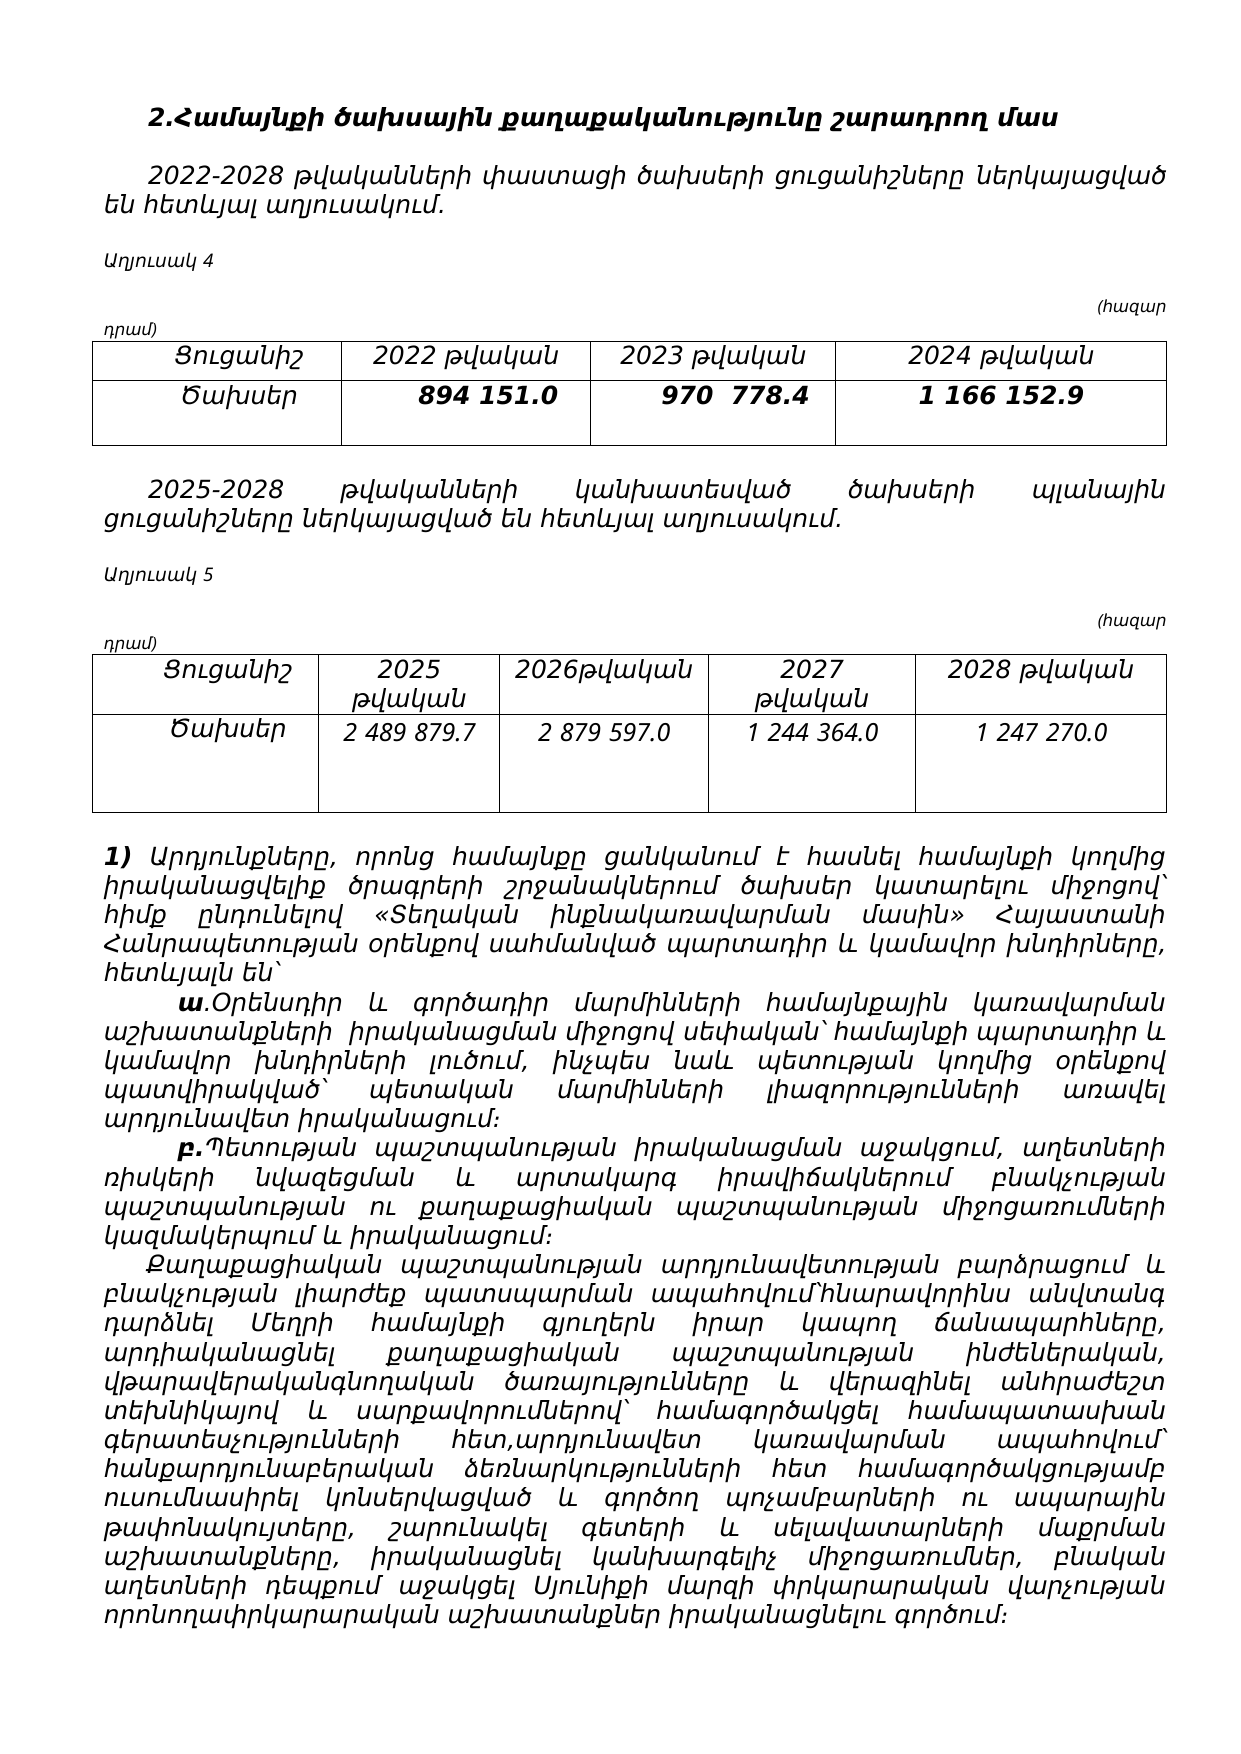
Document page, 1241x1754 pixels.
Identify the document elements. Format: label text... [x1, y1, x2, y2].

table_header 2024 թվական [836, 342, 1166, 380]
table_header 2025 թվական [319, 655, 499, 713]
table_header Ցուցանիշ [93, 655, 318, 713]
text Աղյուսակ 4 [103, 220, 1167, 273]
table_cell 2 489 879.7 [319, 715, 499, 812]
list բ․Պետության պաշտպանության իրականացման աջակցում, աղետների ռիսկերի նվազեցման և արտակարգ իրավիճակներում բնակչության պաշտպանության ու քաղաքացիական պաշտպանության միջոցառումների կազմակերպում և իրականացում։ [103, 1134, 1167, 1250]
table_cell 894 151.0 [342, 381, 590, 445]
text 2.Համայնքի ծախսային քաղաքականությունը շարադրող մաս [103, 103, 1167, 132]
table_header 2028 թվական [916, 655, 1166, 713]
text 1) Արդյունքները, որոնց համայնքը ցանկանում է հասնել համայնքի կողմից իրականացվելիք ծրագրերի շրջանակներում ծախսեր կատարելու միջոցով՝ հիմք ընդունելով «Տեղական ինքնակառավարման մասին» Հայաստանի Հանրապետության օրենքով սահմանված պարտադիր և կամավոր խնդիրները, հետևյալն են՝ [103, 842, 1167, 988]
table_header 2026թվական [500, 655, 708, 713]
text (հազար դրամ) [103, 609, 1167, 654]
table_header 2022 թվական [342, 342, 590, 380]
text Քաղաքացիական պաշտպանության արդյունավետության բարձրացում և բնակչության լիարժեք պատսպարման ապահովում՝հնարավորինս անվտանգ դարձնել Մեղրի համայնքի գյուղերն իրար կապող ճանապարհները, արդիականացնել քաղաքացիական պաշտպանության ինժեներական, վթարավերականգնողական ծառայությունները և վերազինել անհրաժեշտ տեխնիկայով և սարքավորումներով՝ համագործակցել համապատասխան գերատեսչությունների հետ,արդյունավետ կառավարման ապահովում՝ հանքարդյունաբերական ձեռնարկությունների հետ համագործակցությամբ ուսումնասիրել կոնսերվացված և գործող պոչամբարների ու ապարային թափոնակույտերը, շարունակել գետերի և սելավատարների մաքրման աշխատանքները, իրականացնել կանխարգելիչ միջոցառումներ, բնական աղետների դեպքում աջակցել Սյունիքի մարզի փրկարարական վարչության որոնողափրկարարական աշխատանքներ իրականացնելու գործում։ [74, 1250, 1167, 1629]
table_cell 1 166 152.9 [836, 381, 1166, 445]
table_cell 970 778.4 [591, 381, 835, 445]
text ա․Օրենսդիր և գործադիր մարմինների համայնքային կառավարման աշխատանքների իրականացման միջոցով սեփական՝ համայնքի պարտադիր և կամավոր խնդիրների լուծում, ինչպես նաև պետության կողմից օրենքով պատվիրակված՝ պետական մարմինների լիազորությունների առավել արդյունավետ իրականացում։ [103, 988, 1167, 1134]
table_header Ցուցանիշ [93, 342, 341, 380]
text (հազար դրամ) [103, 295, 1167, 341]
table_header 2027 թվական [709, 655, 915, 713]
table_cell Ծախսեր [93, 381, 341, 445]
table_header 2023 թվական [591, 342, 835, 380]
table_cell 2 879 597.0 [500, 715, 708, 812]
table_cell Ծախսեր [93, 715, 318, 812]
text Աղյուսակ 5 [103, 533, 1167, 587]
text 2022-2028 թվականների փաստացի ծախսերի ցուցանիշները ներկայացված են հետևյալ աղյուսակում. [103, 161, 1167, 220]
text 2025-2028 թվականների կանխատեսված ծախսերի պլանային ցուցանիշները ներկայացված են հետևյալ աղյուսակում․ [103, 475, 1167, 533]
table_cell 1 244 364.0 [709, 715, 915, 812]
table_cell 1 247 270.0 [916, 715, 1166, 812]
